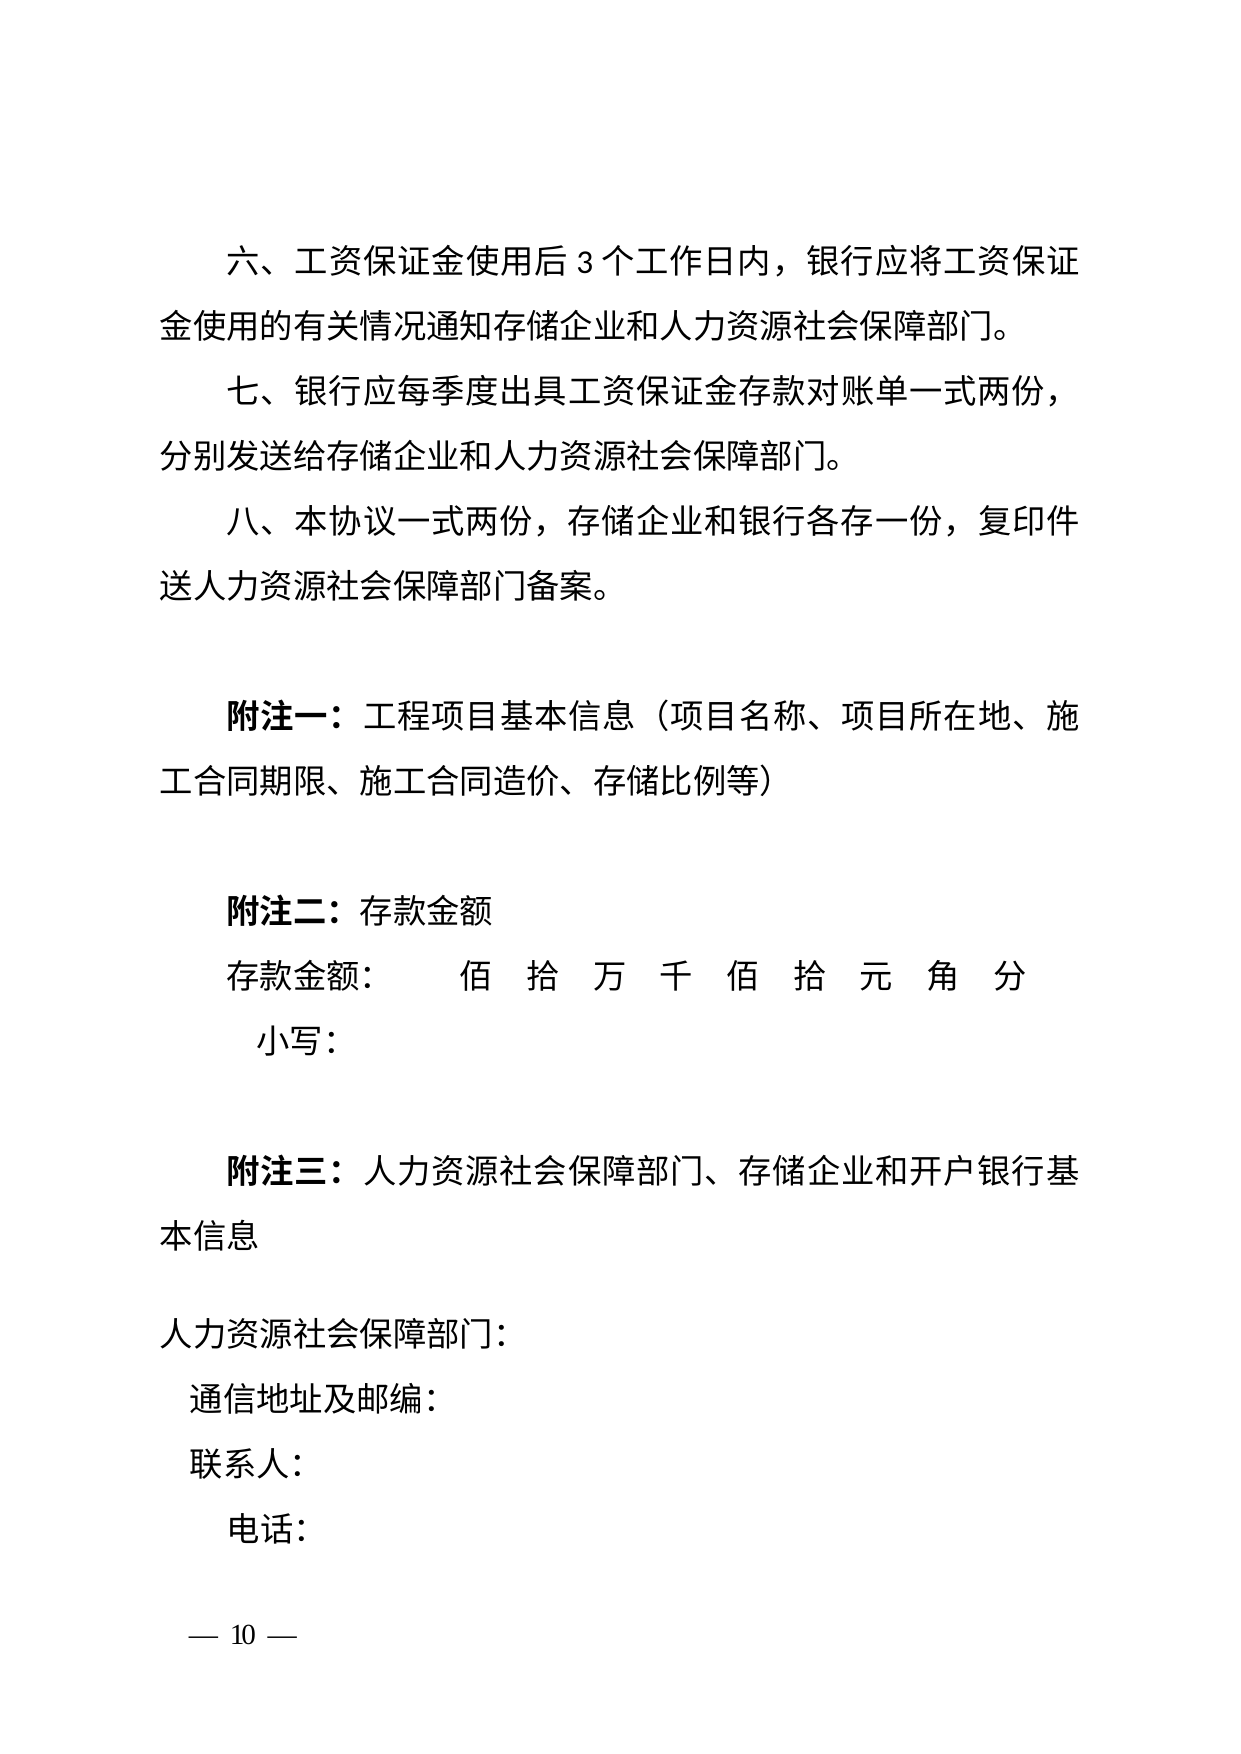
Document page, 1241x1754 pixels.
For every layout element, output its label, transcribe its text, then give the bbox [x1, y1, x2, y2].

text 附注三：人力资源社会保障部门、存储企业和开户银行基本信息 [159, 1137, 1081, 1267]
text 八、本协议一式两份，存储企业和银行各存一份，复印件送人力资源社会保障部门备案。 [159, 487, 1081, 617]
text 七、银行应每季度出具工资保证金存款对账单一式两份，分别发送给存储企业和人力资源社会保障部门。 [159, 357, 1081, 487]
text 联系人： [159, 1429, 1081, 1494]
text 电话： [159, 1494, 1081, 1559]
text 附注一：工程项目基本信息（项目名称、项目所在地、施工合同期限、施工合同造价、存储比例等） [159, 682, 1081, 812]
text 六、工资保证金使用后3个工作日内，银行应将工资保证金使用的有关情况通知存储企业和人力资源社会保障部门。 [159, 227, 1081, 357]
text 小写： [159, 1007, 1081, 1072]
text 附注二：存款金额 [159, 877, 1081, 942]
text 存款金额： 佰 拾 万 千 佰 拾 元 角 分 [159, 942, 1081, 1007]
text 通信地址及邮编： [159, 1364, 1081, 1429]
text 人力资源社会保障部门： [159, 1299, 1081, 1364]
